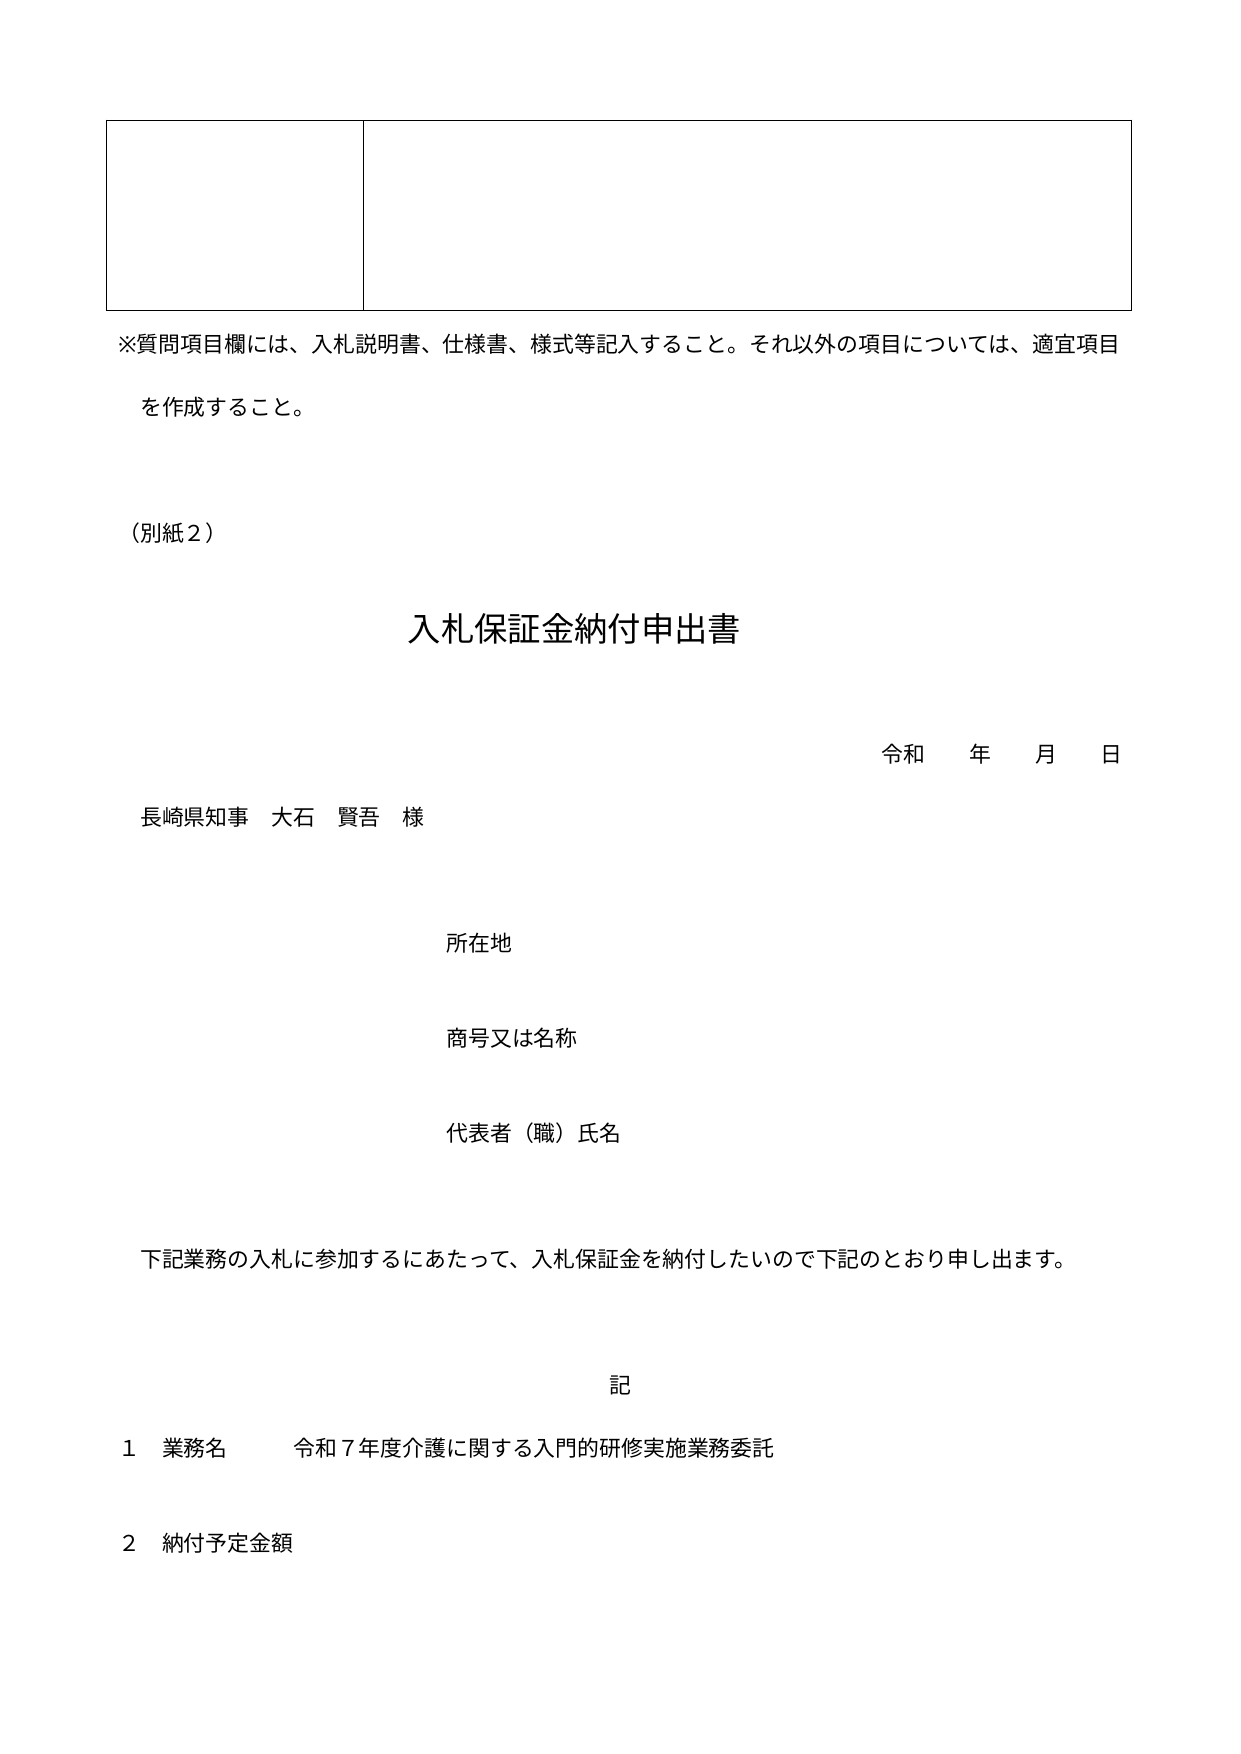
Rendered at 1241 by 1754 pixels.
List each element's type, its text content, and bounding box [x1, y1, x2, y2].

text ２ 納付予定金額 [118, 1510, 1122, 1573]
subtitle 記 [118, 1352, 1122, 1416]
text 代表者（職）氏名 [118, 1100, 1122, 1163]
table_cell [364, 121, 1131, 310]
text 令和 年 月 日 [118, 721, 1122, 784]
text １ 業務名 令和７年度介護に関する入門的研修実施業務委託 [118, 1416, 1122, 1479]
text 入札保証金納付申出書 [118, 595, 1030, 658]
text 所在地 [118, 911, 1122, 974]
text （別紙２） [118, 500, 1030, 563]
text 長崎県知事 大石 賢吾 様 [118, 784, 1122, 847]
text 下記業務の入札に参加するにあたって、入札保証金を納付したいので下記のとおり申し出ます。 [118, 1226, 1122, 1289]
table_cell [107, 121, 363, 310]
text ※質問項目欄には、入札説明書、仕様書、様式等記入すること。それ以外の項目については、適宜項目を作成すること。 [118, 311, 1122, 437]
text 商号又は名称 [118, 1005, 1122, 1068]
